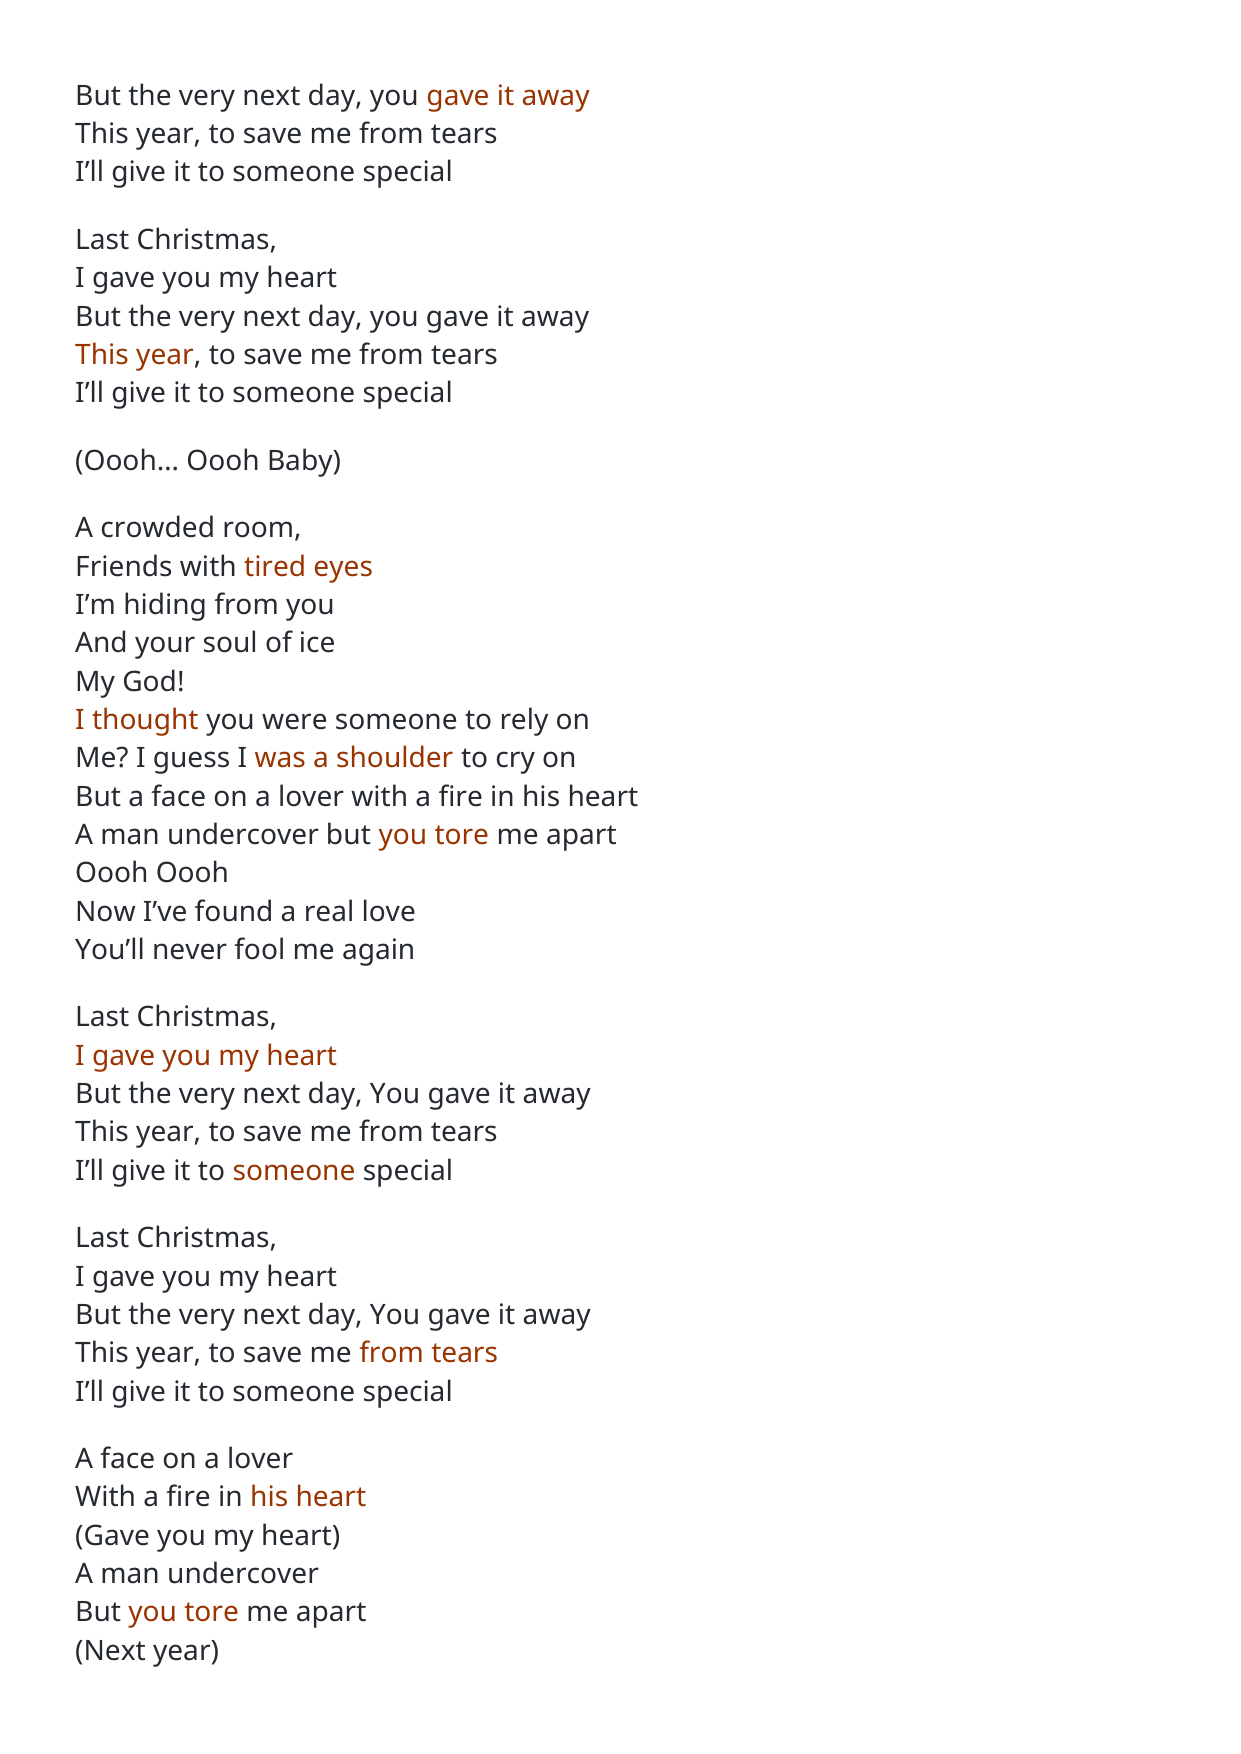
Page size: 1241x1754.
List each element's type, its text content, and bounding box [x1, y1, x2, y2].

text Last Christmas, I gave you my heart But the very next day, You gave it away This year, to save me from tears I’ll give it to someone special [75, 1217, 1165, 1409]
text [75, 75, 1165, 190]
text A crowded room, Friends with tired eyes I’m hiding from you And your soul of ice My God! I thought you were someone to rely on Me? I guess I was a shoulder to cry on But a face on a lover with a fire in his heart A man undercover but you tore me apart Oooh Oooh Now I’ve found a real love You’ll never fool me again [75, 507, 1165, 967]
text (Oooh… Oooh Baby) [75, 440, 1165, 478]
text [75, 1438, 1165, 1668]
text Last Christmas, I gave you my heart But the very next day, You gave it away This year, to save me from tears I’ll give it to someone special [75, 997, 1165, 1188]
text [75, 219, 1165, 411]
